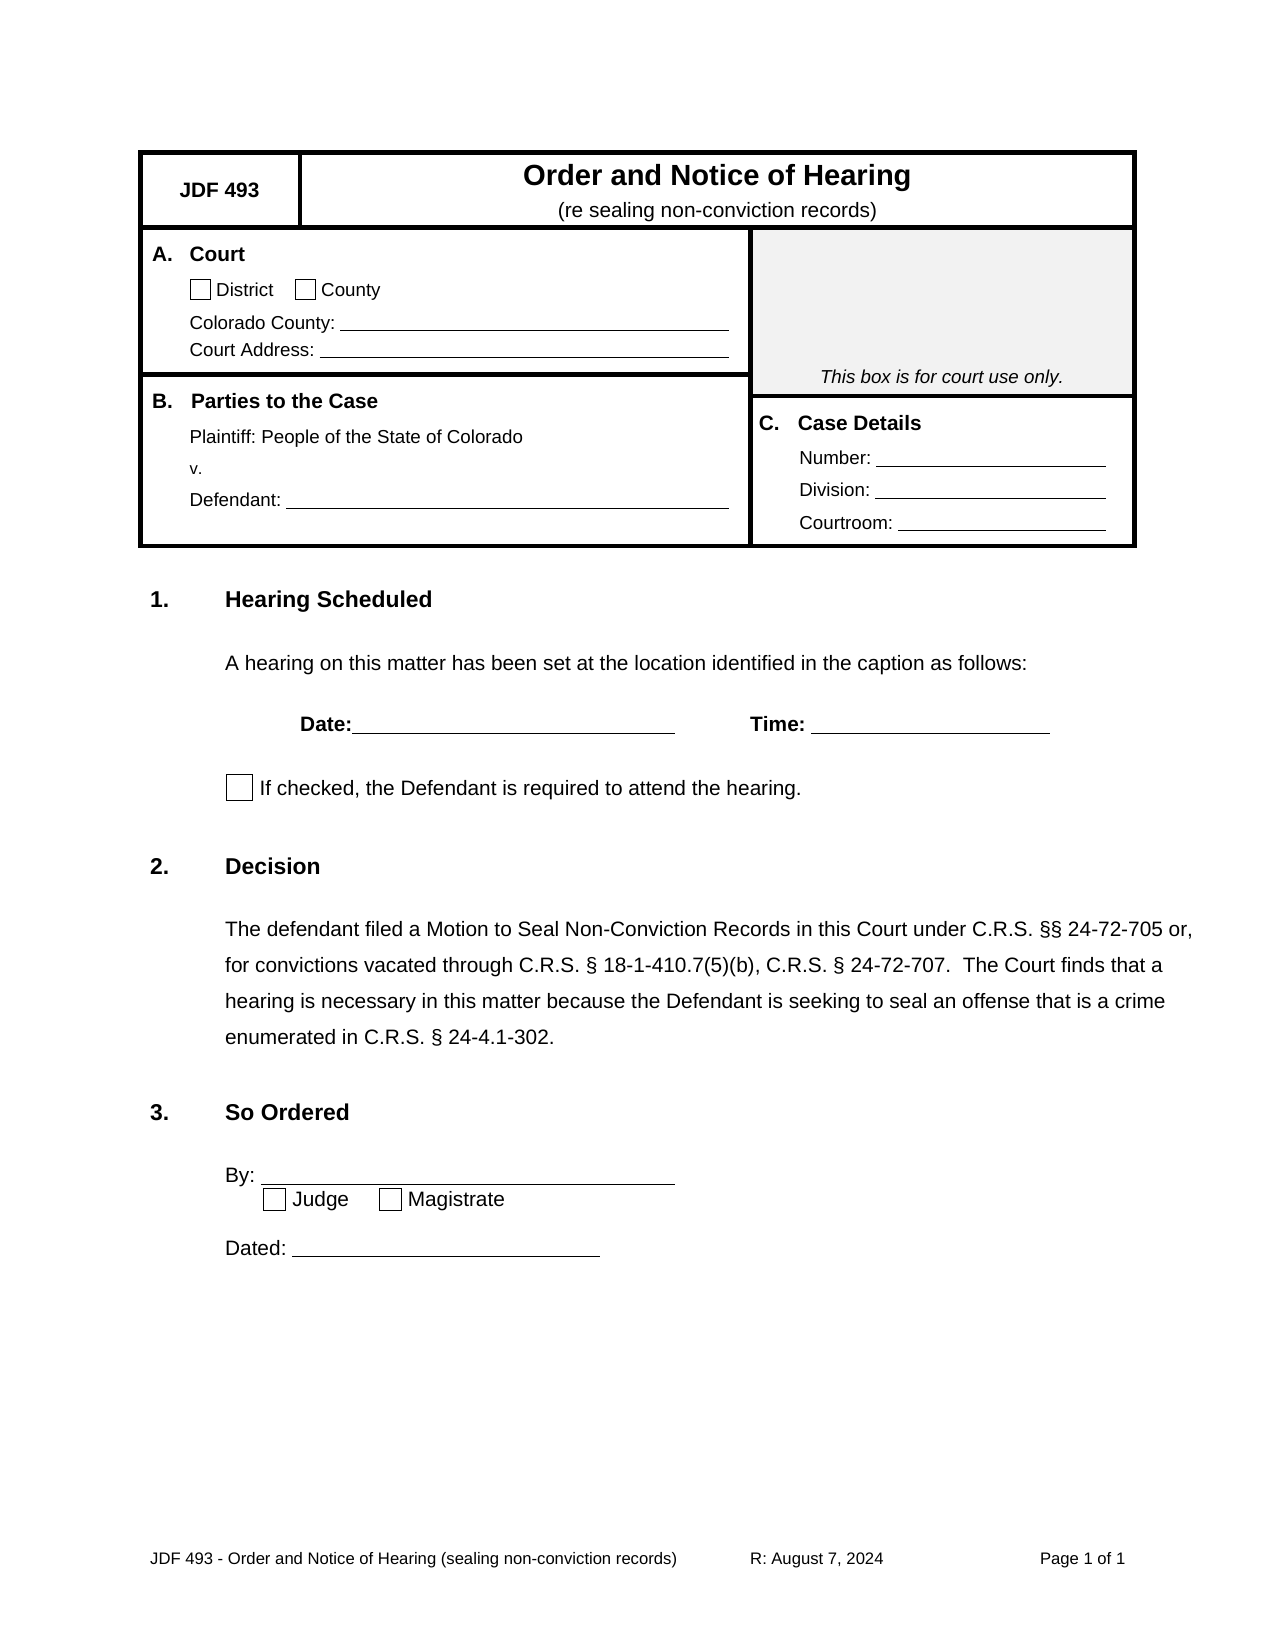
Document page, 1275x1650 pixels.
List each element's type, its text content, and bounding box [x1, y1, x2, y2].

table_cell B. Parties to the Case Plaintiff: People of the State of Colorado v. Defendant: [143, 377, 748, 544]
table_cell A. Court District County Colorado County: Court Address: [143, 230, 748, 372]
table_cell C. Case Details Number: Division: Courtroom: [753, 398, 1132, 544]
table_cell This box is for court use only. [753, 230, 1132, 394]
text Dated: [225, 1235, 1200, 1259]
text Judge Magistrate [262, 1187, 1200, 1211]
text If checked, the Defendant is required to attend the hearing. [225, 773, 1200, 801]
subtitle 1. Hearing Scheduled [150, 586, 1200, 612]
text The defendant filed a Motion to Seal Non-Conviction Records in this Court under C.R.S. §§ 24-72-705 or, for convictions vacated through C.R.S. § 18-1-410.7(5)(b), C.R.S. § 24-72-707. The Court finds that a hearing is necessary in this matter because the Defendant is seeking to seal an offense that is a crime enumerated in C.R.S. § 24-4.1-302. [225, 917, 1200, 1049]
subtitle 3. So Ordered [150, 1098, 1200, 1125]
text A hearing on this matter has been set at the location identified in the caption as follows: [225, 650, 1200, 674]
table_header JDF 493 [143, 155, 298, 225]
text Date: Time: [300, 712, 1200, 736]
text By: [225, 1163, 1200, 1187]
table_header Order and Notice of Hearing (re sealing non-conviction records) [302, 155, 1132, 225]
subtitle 2. Decision [150, 853, 1200, 879]
